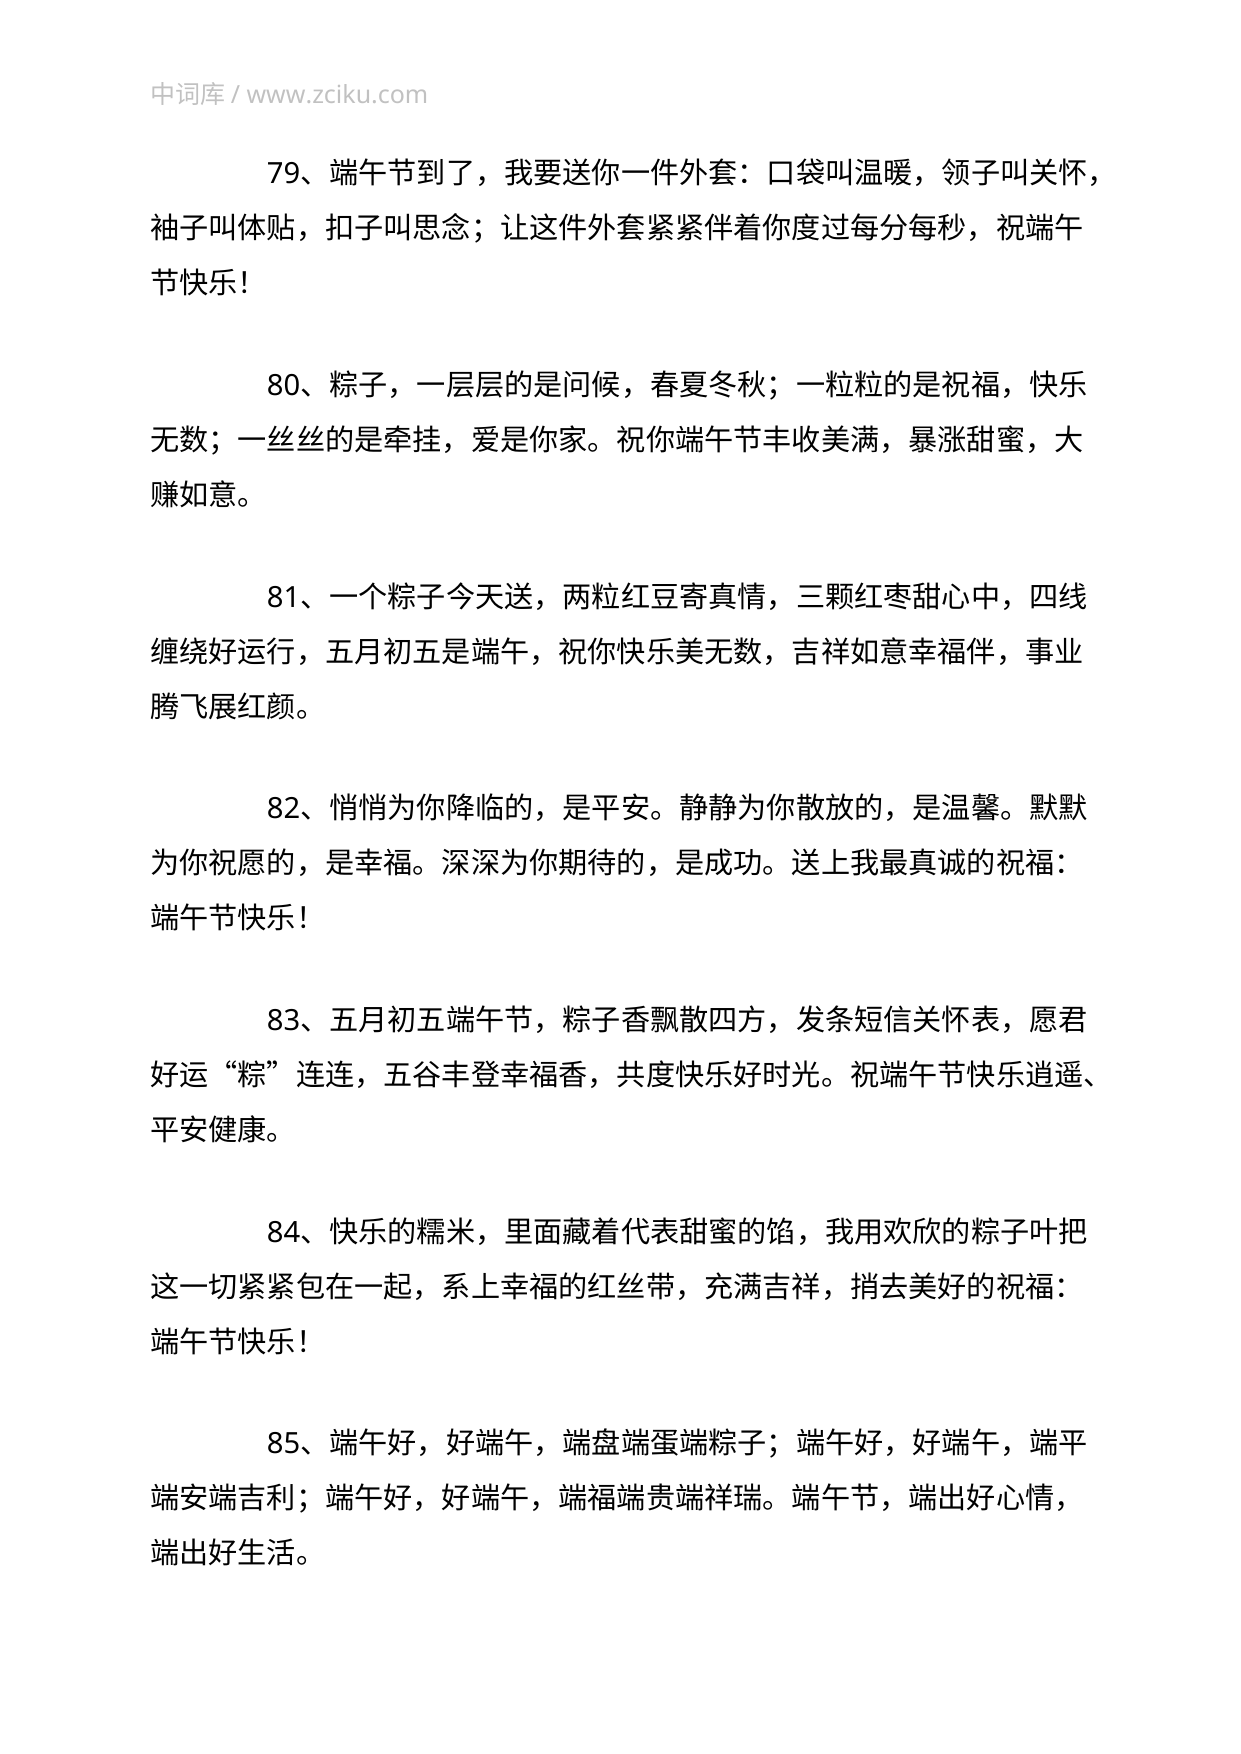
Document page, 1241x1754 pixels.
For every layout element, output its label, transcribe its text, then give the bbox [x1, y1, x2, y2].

text 82、悄悄为你降临的，是平安。静静为你散放的，是温馨。默默为你祝愿的，是幸福。深深为你期待的，是成功。送上我最真诚的祝福：端午节快乐！ [150, 785, 1090, 937]
text 80、粽子，一层层的是问候，春夏冬秋；一粒粒的是祝福，快乐无数；一丝丝的是牵挂，爱是你家。祝你端午节丰收美满，暴涨甜蜜，大赚如意。 [150, 362, 1090, 514]
text 84、快乐的糯米，里面藏着代表甜蜜的馅，我用欢欣的粽子叶把这一切紧紧包在一起，系上幸福的红丝带，充满吉祥，捎去美好的祝福：端午节快乐！ [150, 1208, 1090, 1361]
text 81、一个粽子今天送，两粒红豆寄真情，三颗红枣甜心中，四线缠绕好运行，五月初五是端午，祝你快乐美无数，吉祥如意幸福伴，事业腾飞展红颜。 [150, 573, 1090, 726]
text 79、端午节到了，我要送你一件外套：口袋叫温暖，领子叫关怀，袖子叫体贴，扣子叫思念；让这件外套紧紧伴着你度过每分每秒，祝端午节快乐！ [150, 150, 1090, 302]
text 85、端午好，好端午，端盘端蛋端粽子；端午好，好端午，端平端安端吉利；端午好，好端午，端福端贵端祥瑞。端午节，端出好心情，端出好生活。 [150, 1420, 1090, 1572]
text 83、五月初五端午节，粽子香飘散四方，发条短信关怀表，愿君好运“粽”连连，五谷丰登幸福香，共度快乐好时光。祝端午节快乐逍遥、平安健康。 [150, 997, 1090, 1149]
